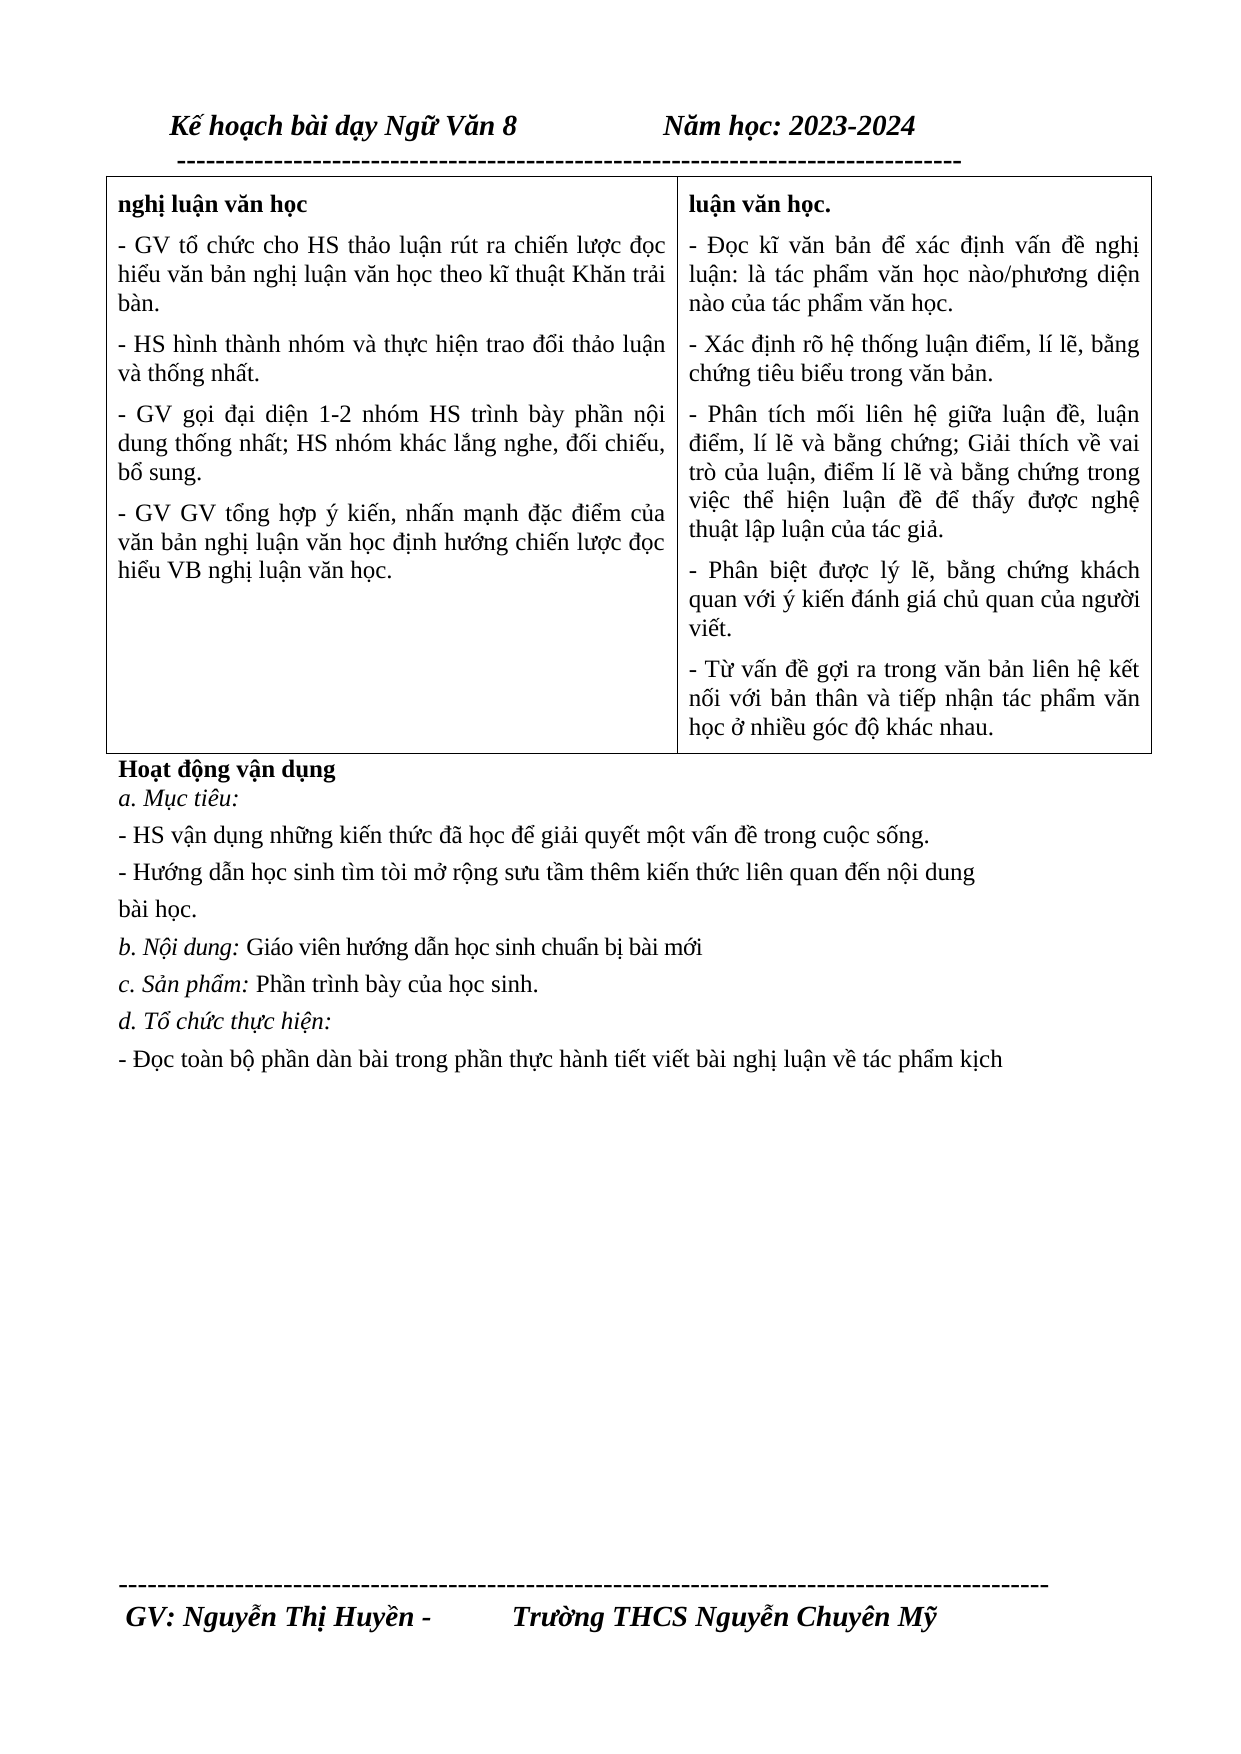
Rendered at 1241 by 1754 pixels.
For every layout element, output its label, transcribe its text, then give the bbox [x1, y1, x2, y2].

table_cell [678, 177, 1151, 753]
text bài học. [118, 894, 1122, 923]
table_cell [107, 177, 677, 753]
text b. Nội dung: Giáo viên hướng dẫn học sinh chuẩn bị bài mới [118, 932, 1122, 961]
text - HS vận dụng những kiến thức đã học để giải quyết một vấn đề trong cuộc sống. [118, 820, 1122, 849]
text d. Tổ chức thực hiện: [118, 1006, 1122, 1035]
text - Hướng dẫn học sinh tìm tòi mở rộng sưu tầm thêm kiến thức liên quan đến nội dung [118, 857, 1122, 886]
text a. Mục tiêu: [118, 783, 1122, 811]
text - Đọc toàn bộ phần dàn bài trong phần thực hành tiết viết bài nghị luận về tác phẩm kịch [118, 1044, 1122, 1072]
text Hoạt động vận dụng [118, 754, 1122, 783]
text c. Sản phẩm: Phần trình bày của học sinh. [118, 969, 1122, 998]
